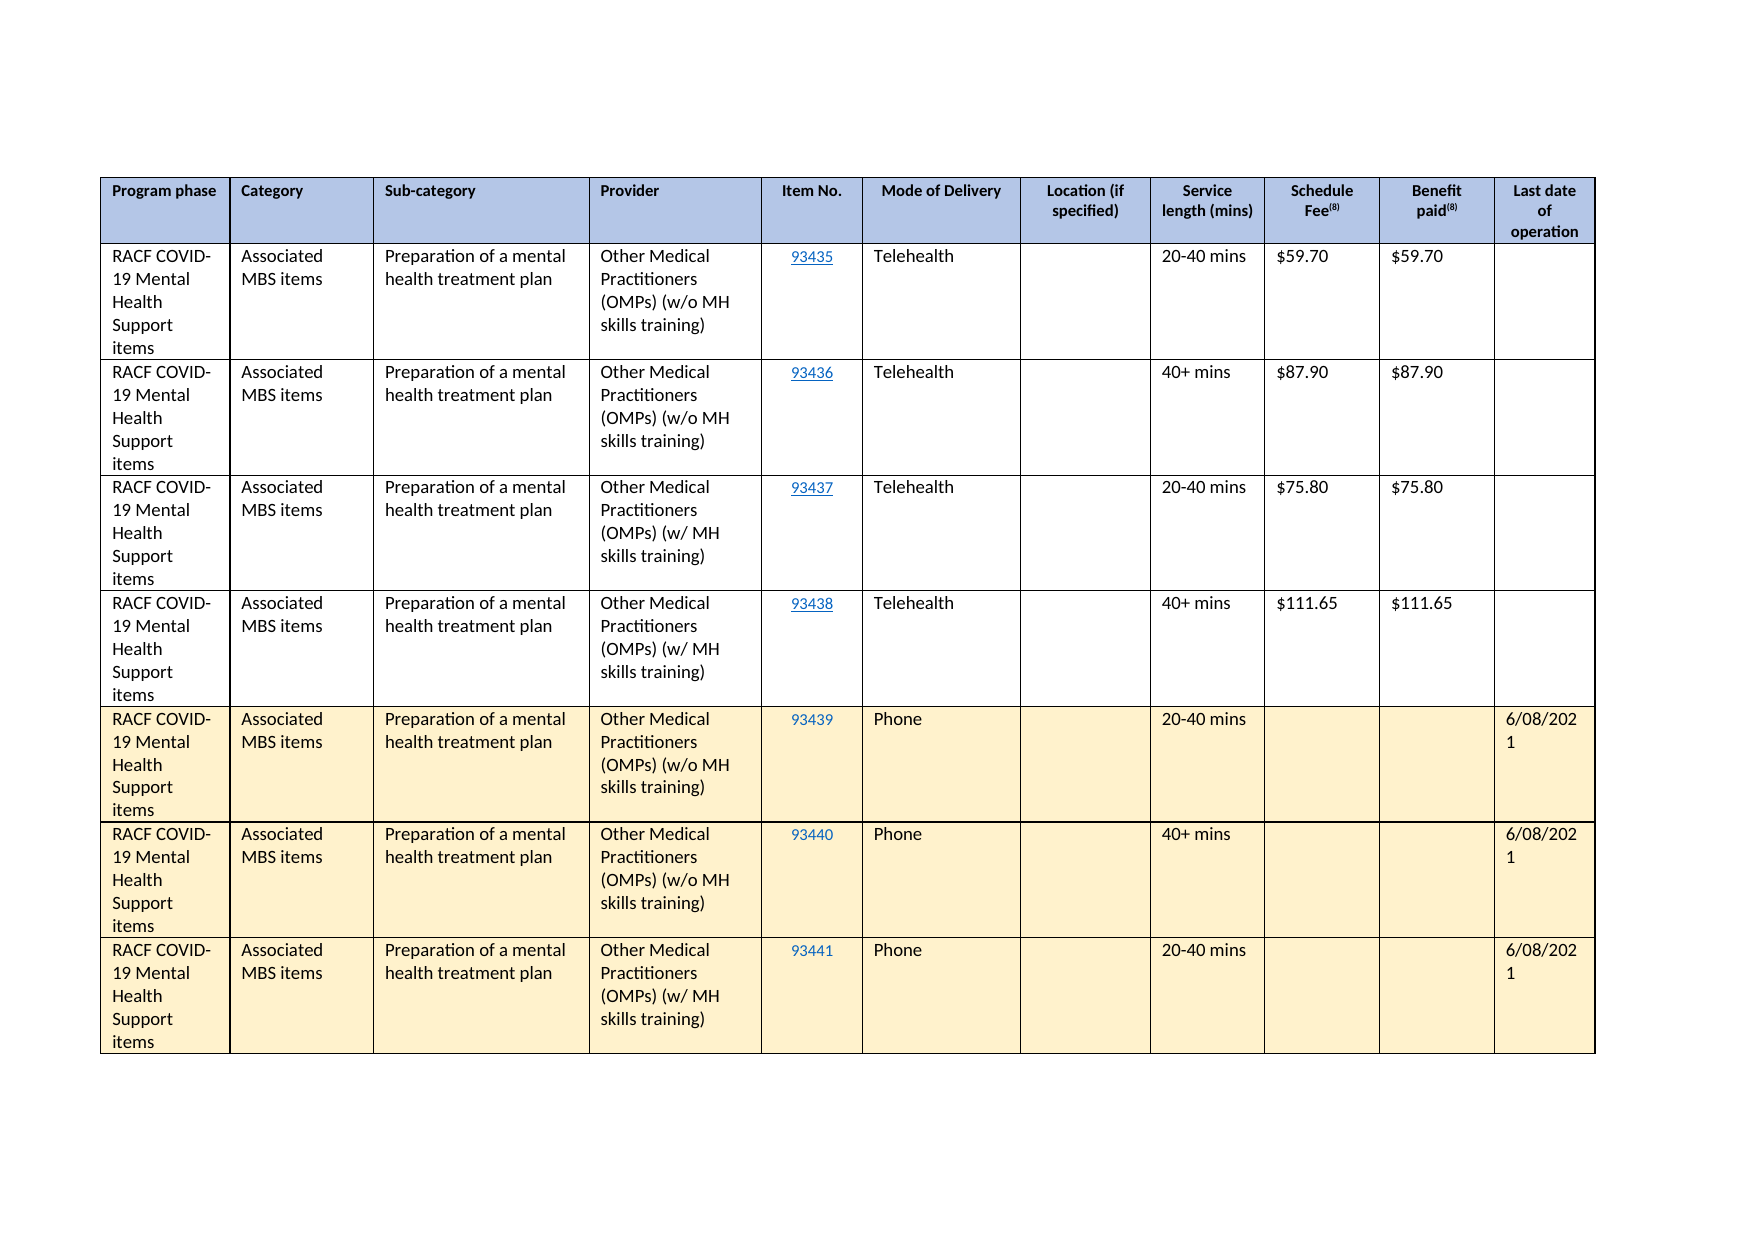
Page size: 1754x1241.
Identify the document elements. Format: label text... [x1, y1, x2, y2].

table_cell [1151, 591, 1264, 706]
table_header Item No. [762, 178, 862, 243]
table_header Provider [590, 178, 761, 243]
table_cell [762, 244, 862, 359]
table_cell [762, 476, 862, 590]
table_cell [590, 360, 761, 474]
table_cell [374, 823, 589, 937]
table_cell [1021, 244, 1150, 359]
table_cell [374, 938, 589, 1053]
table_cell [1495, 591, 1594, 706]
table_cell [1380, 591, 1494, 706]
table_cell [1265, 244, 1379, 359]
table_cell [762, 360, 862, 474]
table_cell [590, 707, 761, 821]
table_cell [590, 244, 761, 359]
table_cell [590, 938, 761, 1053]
table_header Mode of Delivery [863, 178, 1020, 243]
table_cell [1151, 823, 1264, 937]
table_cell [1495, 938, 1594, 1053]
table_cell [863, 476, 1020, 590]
table_header Service length (mins) [1151, 178, 1264, 243]
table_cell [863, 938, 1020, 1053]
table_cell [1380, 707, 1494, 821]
table_header Sub-category [374, 178, 589, 243]
table_header Location (if specified) [1021, 178, 1150, 243]
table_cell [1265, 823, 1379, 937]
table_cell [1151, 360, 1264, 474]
table_header Program phase [101, 178, 229, 243]
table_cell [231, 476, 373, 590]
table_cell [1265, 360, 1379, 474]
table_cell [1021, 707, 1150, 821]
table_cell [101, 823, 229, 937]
table_header Schedule Fee(8) [1265, 178, 1379, 243]
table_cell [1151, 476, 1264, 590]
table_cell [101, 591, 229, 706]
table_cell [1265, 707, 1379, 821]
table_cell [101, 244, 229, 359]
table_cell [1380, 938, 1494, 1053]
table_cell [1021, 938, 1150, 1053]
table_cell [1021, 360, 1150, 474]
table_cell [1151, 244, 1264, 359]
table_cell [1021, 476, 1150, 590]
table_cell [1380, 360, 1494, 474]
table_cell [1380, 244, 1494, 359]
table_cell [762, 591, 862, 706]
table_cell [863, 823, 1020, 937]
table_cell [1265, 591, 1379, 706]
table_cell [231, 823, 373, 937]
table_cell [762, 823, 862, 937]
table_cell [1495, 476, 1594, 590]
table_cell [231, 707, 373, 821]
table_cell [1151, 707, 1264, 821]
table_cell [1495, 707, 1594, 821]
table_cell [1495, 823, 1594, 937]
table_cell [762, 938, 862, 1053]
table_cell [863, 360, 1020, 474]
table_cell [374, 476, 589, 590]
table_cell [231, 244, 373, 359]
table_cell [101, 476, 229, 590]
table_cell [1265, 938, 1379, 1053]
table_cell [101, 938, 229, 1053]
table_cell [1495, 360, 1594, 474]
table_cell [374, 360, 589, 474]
table_header Last date of operation [1495, 178, 1594, 243]
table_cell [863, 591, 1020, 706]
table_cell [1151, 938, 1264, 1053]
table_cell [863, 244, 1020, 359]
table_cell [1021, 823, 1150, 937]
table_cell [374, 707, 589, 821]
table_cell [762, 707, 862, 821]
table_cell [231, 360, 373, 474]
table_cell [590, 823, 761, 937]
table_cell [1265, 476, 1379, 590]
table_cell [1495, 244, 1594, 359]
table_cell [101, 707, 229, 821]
table_header Benefit paid(8) [1380, 178, 1494, 243]
table_header Category [231, 178, 373, 243]
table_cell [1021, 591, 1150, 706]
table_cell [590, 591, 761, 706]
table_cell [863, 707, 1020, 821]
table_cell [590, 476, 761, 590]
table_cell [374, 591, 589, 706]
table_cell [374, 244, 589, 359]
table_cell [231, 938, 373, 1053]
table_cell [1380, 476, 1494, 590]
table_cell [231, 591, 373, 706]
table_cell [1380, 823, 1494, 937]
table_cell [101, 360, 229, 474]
